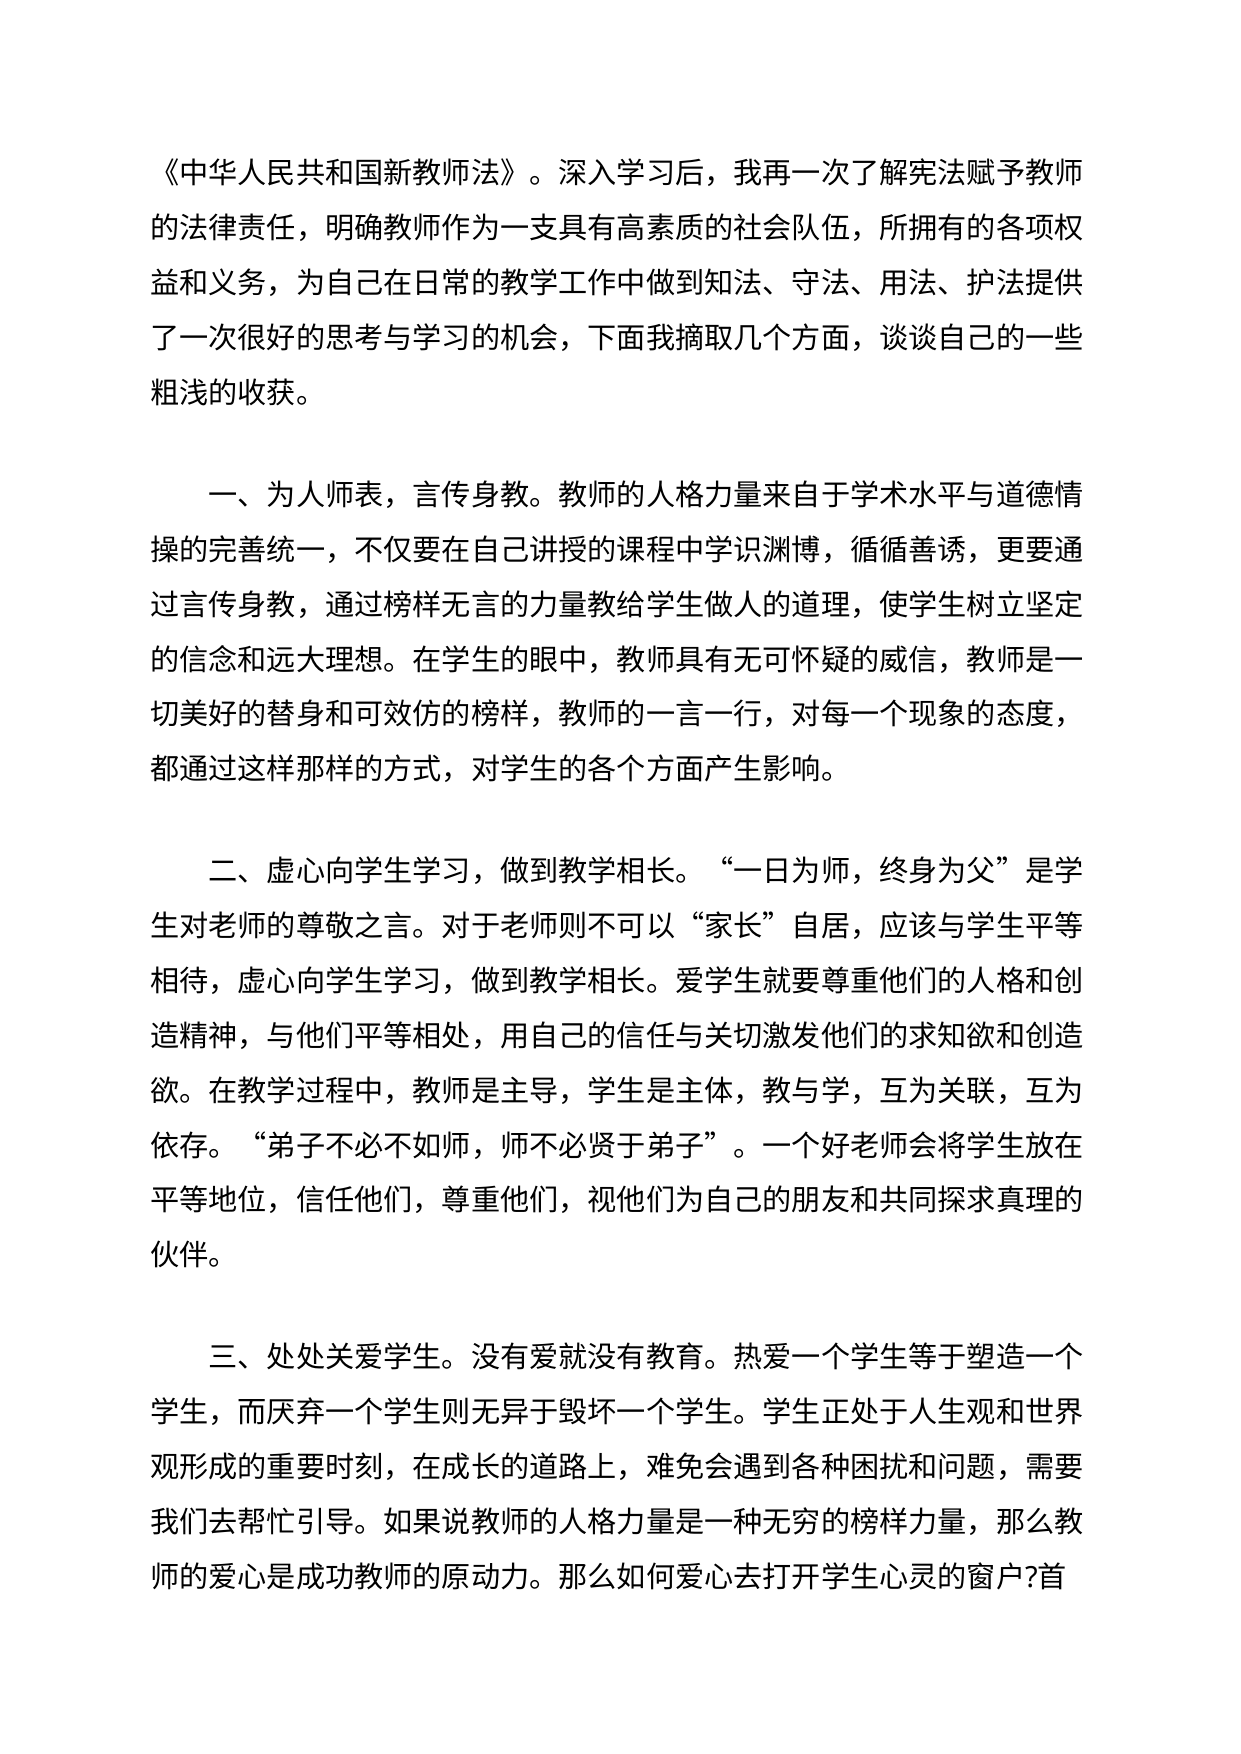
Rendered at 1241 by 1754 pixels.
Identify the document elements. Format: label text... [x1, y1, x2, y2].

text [150, 150, 1090, 412]
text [150, 1334, 1090, 1596]
text 一、为人师表，言传身教。教师的人格力量来自于学术水平与道德情操的完善统一，不仅要在自己讲授的课程中学识渊博，循循善诱，更要通过言传身教，通过榜样无言的力量教给学生做人的道理，使学生树立坚定的信念和远大理想。在学生的眼中，教师具有无可怀疑的威信，教师是一切美好的替身和可效仿的榜样，教师的一言一行，对每一个现象的态度，都通过这样那样的方式，对学生的各个方面产生影响。 [150, 471, 1090, 788]
text 二、虚心向学生学习，做到教学相长。“一日为师，终身为父”是学生对老师的尊敬之言。对于老师则不可以“家长”自居，应该与学生平等相待，虚心向学生学习，做到教学相长。爱学生就要尊重他们的人格和创造精神，与他们平等相处，用自己的信任与关切激发他们的求知欲和创造欲。在教学过程中，教师是主导，学生是主体，教与学，互为关联，互为依存。“弟子不必不如师，师不必贤于弟子”。一个好老师会将学生放在平等地位，信任他们，尊重他们，视他们为自己的朋友和共同探求真理的伙伴。 [150, 848, 1090, 1274]
